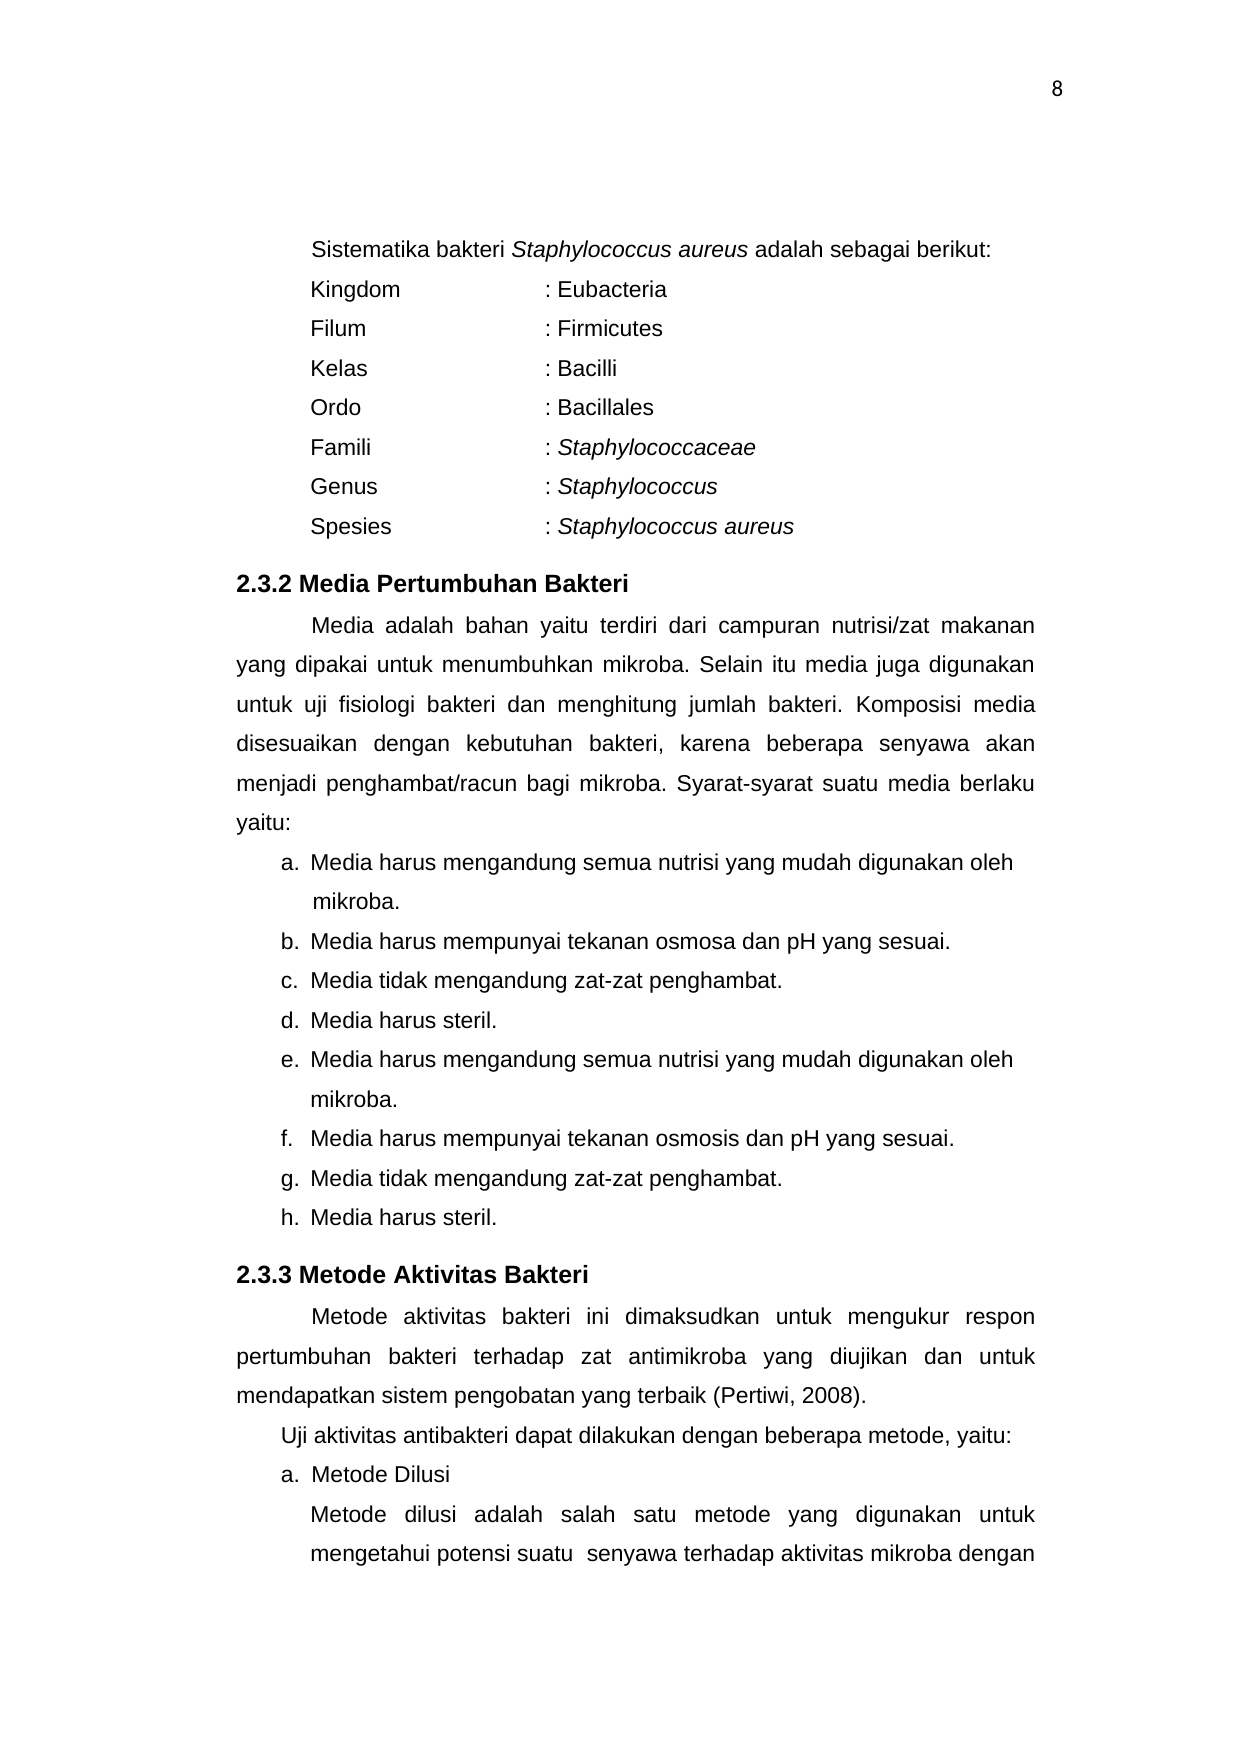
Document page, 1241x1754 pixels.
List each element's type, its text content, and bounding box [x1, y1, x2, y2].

list Media harus mempunyai tekanan osmosa dan pH yang sesuai. [281, 928, 1063, 954]
text mikroba. [310, 1086, 1036, 1112]
text Uji aktivitas antibakteri dapat dilakukan dengan beberapa metode, yaitu: [236, 1422, 1036, 1448]
list Media tidak mengandung zat-zat penghambat. [281, 967, 1063, 993]
text Sistematika bakteri Staphylococcus aureus adalah sebagai berikut: [236, 236, 1063, 263]
text mikroba. [281, 888, 1036, 914]
text Spesies : Staphylococcus aureus [310, 513, 1063, 539]
list Media harus steril. [281, 1007, 1063, 1033]
list Media harus steril. [281, 1204, 1063, 1230]
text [310, 1501, 1036, 1567]
text Famili : Staphylococcaceae [310, 434, 1063, 460]
text Metode aktivitas bakteri ini dimaksudkan untuk mengukur respon pertumbuhan bakteri terhadap zat antimikroba yang diujikan dan untuk mendapatkan sistem pengobatan yang terbaik (Pertiwi, 2008). [236, 1303, 1036, 1409]
subtitle 2.3.3 Metode Aktivitas Bakteri [236, 1260, 1063, 1289]
list Metode Dilusi [281, 1461, 1036, 1488]
list Media harus mengandung semua nutrisi yang mudah digunakan oleh [281, 1046, 1036, 1072]
list Media tidak mengandung zat-zat penghambat. [281, 1164, 1063, 1191]
text Media adalah bahan yaitu terdiri dari campuran nutrisi/zat makanan yang dipakai untuk menumbuhkan mikroba. Selain itu media juga digunakan untuk uji fisiologi bakteri dan menghitung jumlah bakteri. Komposisi media disesuaikan dengan kebutuhan bakteri, karena beberapa senyawa akan menjadi penghambat/racun bagi mikroba. Syarat-syarat suatu media berlaku yaitu: [236, 612, 1036, 836]
text Genus : Staphylococcus [310, 473, 1063, 499]
list Media harus mengandung semua nutrisi yang mudah digunakan oleh [281, 849, 1036, 875]
text Ordo : Bacillales [310, 394, 1063, 421]
list Media harus mempunyai tekanan osmosis dan pH yang sesuai. [281, 1125, 1063, 1151]
text Filum : Firmicutes [310, 315, 1063, 342]
text Kelas : Bacilli [310, 355, 1063, 381]
text Kingdom : Eubacteria [310, 276, 1063, 302]
subtitle 2.3.2 Media Pertumbuhan Bakteri [236, 569, 1063, 597]
